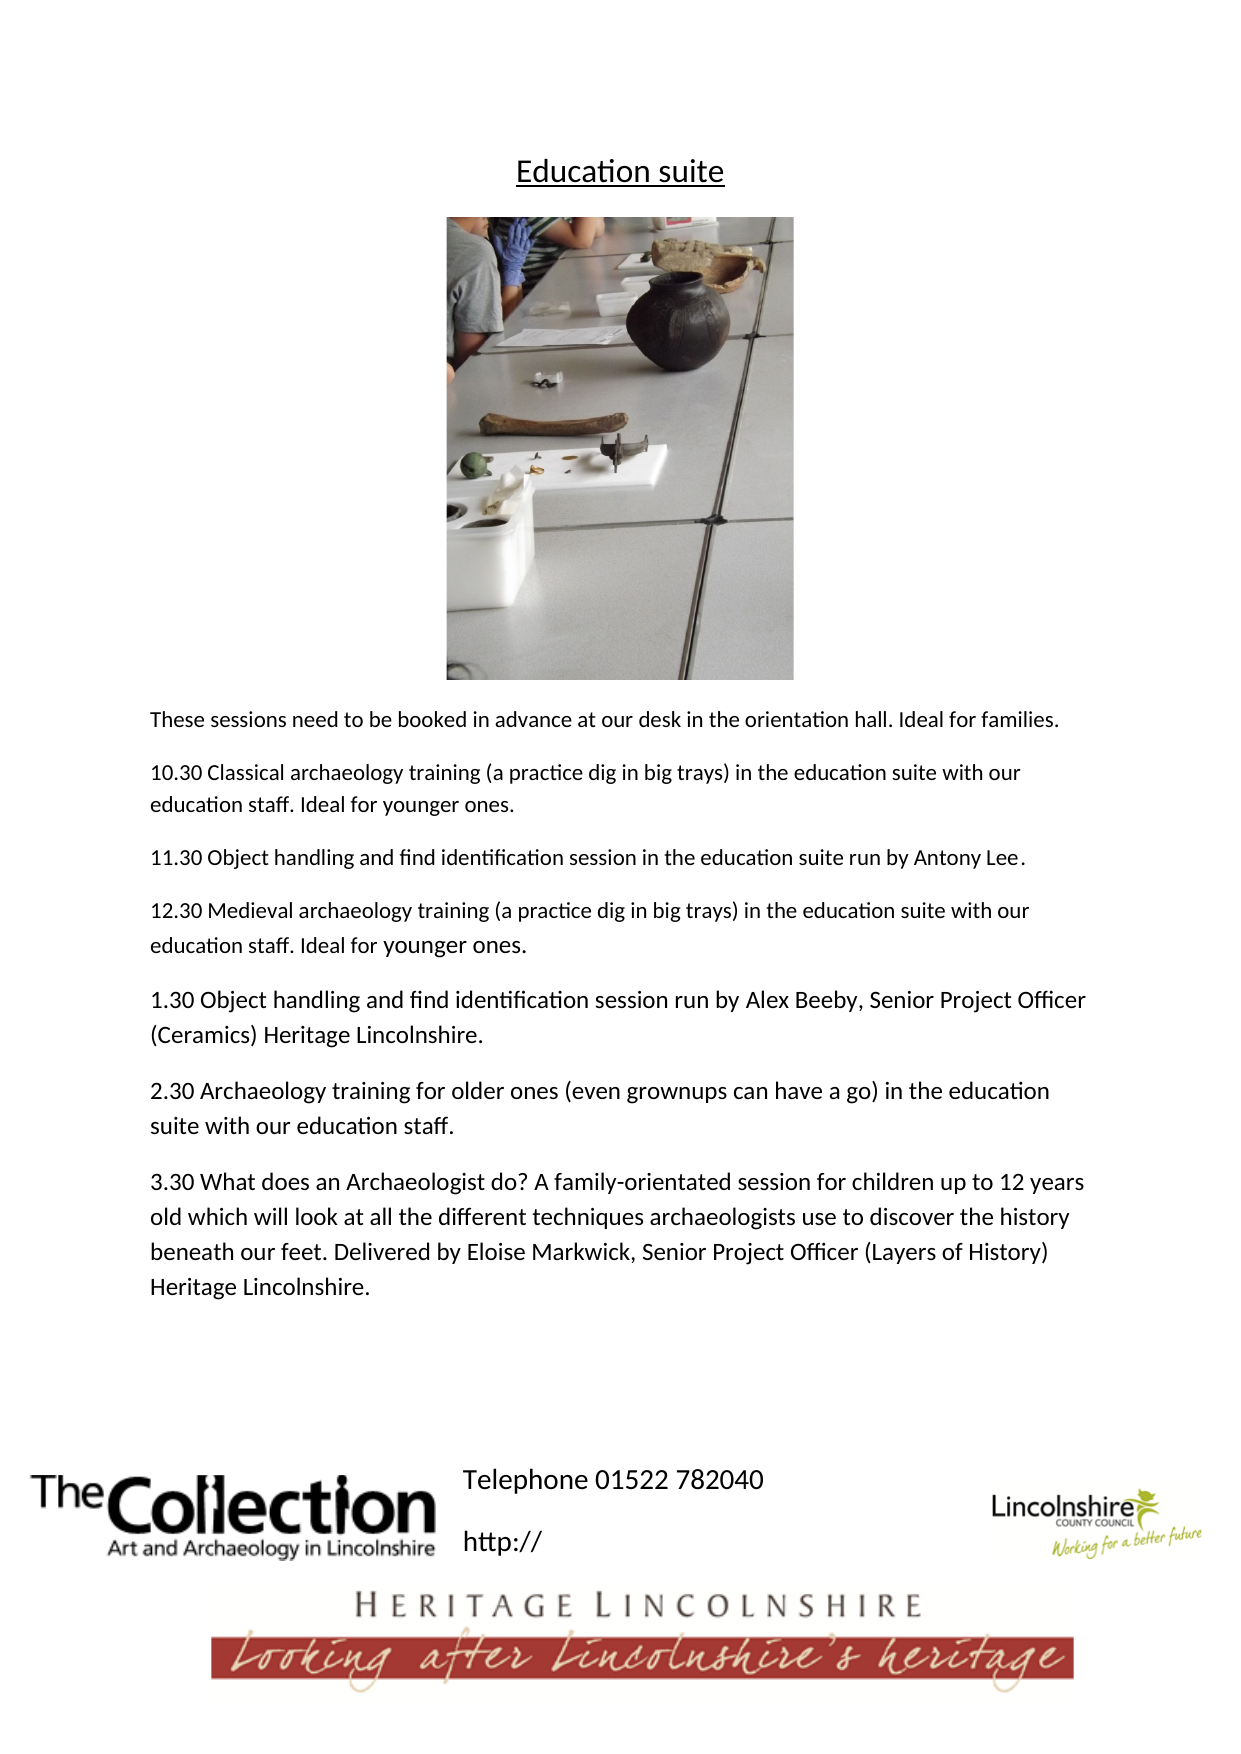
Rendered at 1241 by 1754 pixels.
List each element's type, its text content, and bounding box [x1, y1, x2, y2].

text These sessions need to be booked in advance at our desk in the orientation hall. Ideal for families. [150, 705, 1090, 733]
picture [22, 1475, 447, 1561]
picture [211, 1586, 1074, 1702]
text 3.30 What does an Archaeologist do? A family-orientated session for children up to 12 years old which will look at all the different techniques archaeologists use to discover the history beneath our feet. Delivered by Eloise Markwick, Senior Project Officer (Layers of History) Heritage Lincolnshire. [150, 1166, 1090, 1302]
text 10.30 Classical archaeology training (a practice dig in big trays) in the education suite with our education staff. Ideal for younger ones. [150, 758, 1090, 818]
picture [988, 1484, 1202, 1562]
text 12.30 Medieval archaeology training (a practice dig in big trays) in the education suite with our education staff. Ideal for younger ones. [150, 896, 1090, 959]
text Education suite [150, 150, 1090, 191]
text 1.30 Object handling and find identification session run by Alex Beeby, Senior Project Officer (Ceramics) Heritage Lincolnshire. [150, 984, 1090, 1050]
text 2.30 Archaeology training for older ones (even grownups can have a go) in the education suite with our education staff. [150, 1075, 1090, 1141]
picture [446, 217, 794, 680]
text 11.30 Object handling and find identification session in the education suite run by Antony Lee. [150, 843, 1090, 871]
